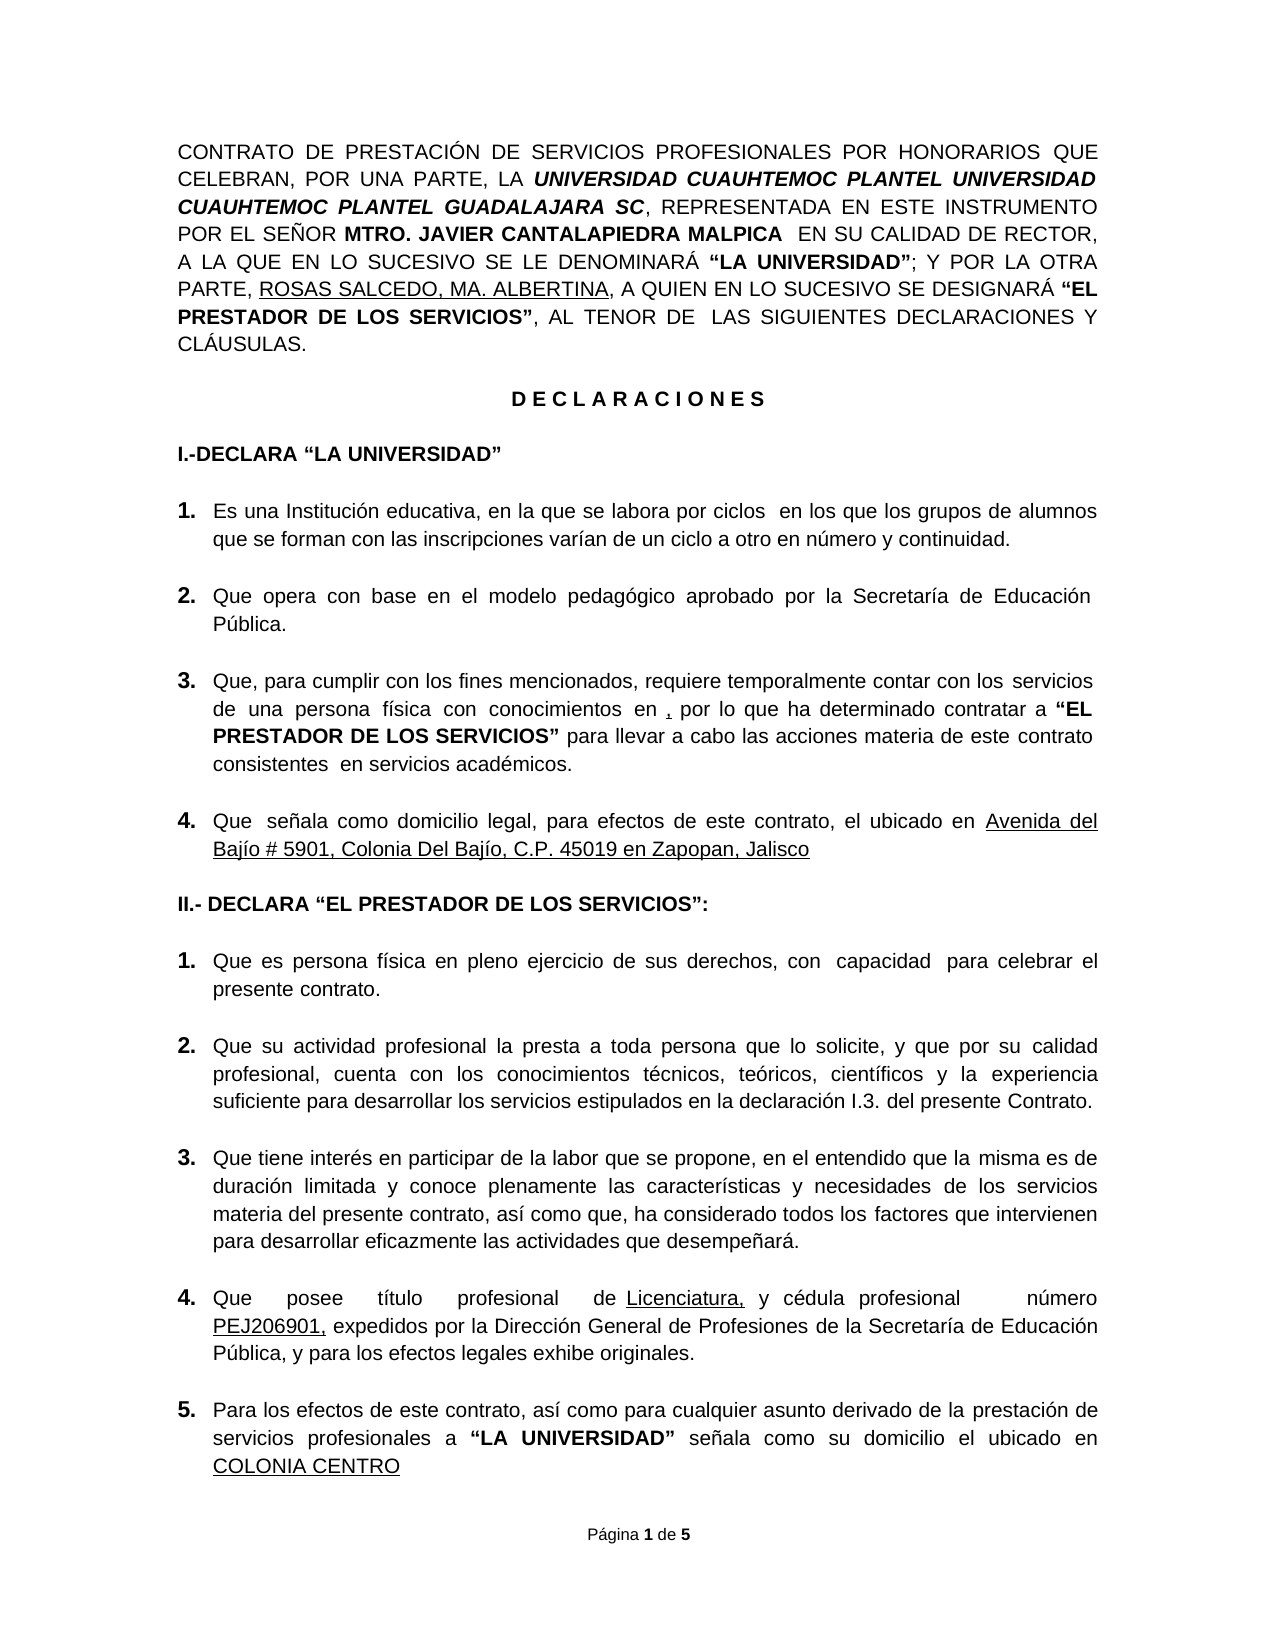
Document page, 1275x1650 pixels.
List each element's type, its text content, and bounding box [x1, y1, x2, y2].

list Que, para cumplir con los fines mencionados, requiere temporalmente contar con los servicios de una persona física con conocimientos en , por lo que ha determinado contratar a “EL PRESTADOR DE LOS SERVICIOS” para llevar a cabo las acciones materia de este contrato consistentes en servicios académicos. [177, 667, 1093, 776]
list Es una Institución educativa, en la que se labora por ciclos en los que los grupos de alumnos que se forman con las inscripciones varían de un ciclo a otro en número y continuidad. [177, 497, 1098, 551]
list Que opera con base en el modelo pedagógico aprobado por la Secretaría de Educación Pública. [177, 582, 1092, 636]
subtitle II.- DECLARA “EL PRESTADOR DE LOS SERVICIOS”: [177, 892, 1110, 916]
text I.-DECLARA “LA UNIVERSIDAD” [177, 442, 1110, 466]
list Que señala como domicilio legal, para efectos de este contrato, el ubicado en Avenida del Bajío # 5901, Colonia Del Bajío, C.P. 45019 en Zapopan, Jalisco [177, 807, 1098, 861]
list Que posee título profesional de Licenciatura, y cédula profesional número PEJ206901, expedidos por la Dirección General de Profesiones de la Secretaría de Educación Pública, y para los efectos legales exhibe originales. [177, 1284, 1098, 1365]
subtitle D E C L A R A C I O N E S [177, 387, 1098, 411]
list Que es persona física en pleno ejercicio de sus derechos, con capacidad para celebrar el presente contrato. [177, 947, 1098, 1001]
list Que tiene interés en participar de la labor que se propone, en el entendido que la misma es de duración limitada y conoce plenamente las características y necesidades de los servicios materia del presente contrato, así como que, ha considerado todos los factores que intervienen para desarrollar eficazmente las actividades que desempeñará. [177, 1144, 1098, 1253]
list Que su actividad profesional la presta a toda persona que lo solicite, y que por su calidad profesional, cuenta con los conocimientos técnicos, teóricos, científicos y la experiencia suficiente para desarrollar los servicios estipulados en la declaración I.3. del presente Contrato. [177, 1032, 1098, 1113]
text CONTRATO DE PRESTACIÓN DE SERVICIOS PROFESIONALES POR HONORARIOS QUE CELEBRAN, POR UNA PARTE, LA UNIVERSIDAD CUAUHTEMOC PLANTEL UNIVERSIDAD CUAUHTEMOC PLANTEL GUADALAJARA SC, REPRESENTADA EN ESTE INSTRUMENTO POR EL SEÑOR MTRO. JAVIER CANTALAPIEDRA MALPICA EN SU CALIDAD DE RECTOR, A LA QUE EN LO SUCESIVO SE LE DENOMINARÁ “LA UNIVERSIDAD”; Y POR LA OTRA PARTE, ROSAS SALCEDO, MA. ALBERTINA, A QUIEN EN LO SUCESIVO SE DESIGNARÁ “EL PRESTADOR DE LOS SERVICIOS”, AL TENOR DE LAS SIGUIENTES DECLARACIONES Y CLÁUSULAS. [177, 139, 1098, 356]
list Para los efectos de este contrato, así como para cualquier asunto derivado de la prestación de servicios profesionales a “LA UNIVERSIDAD” señala como su domicilio el ubicado en COLONIA CENTRO [177, 1396, 1098, 1478]
